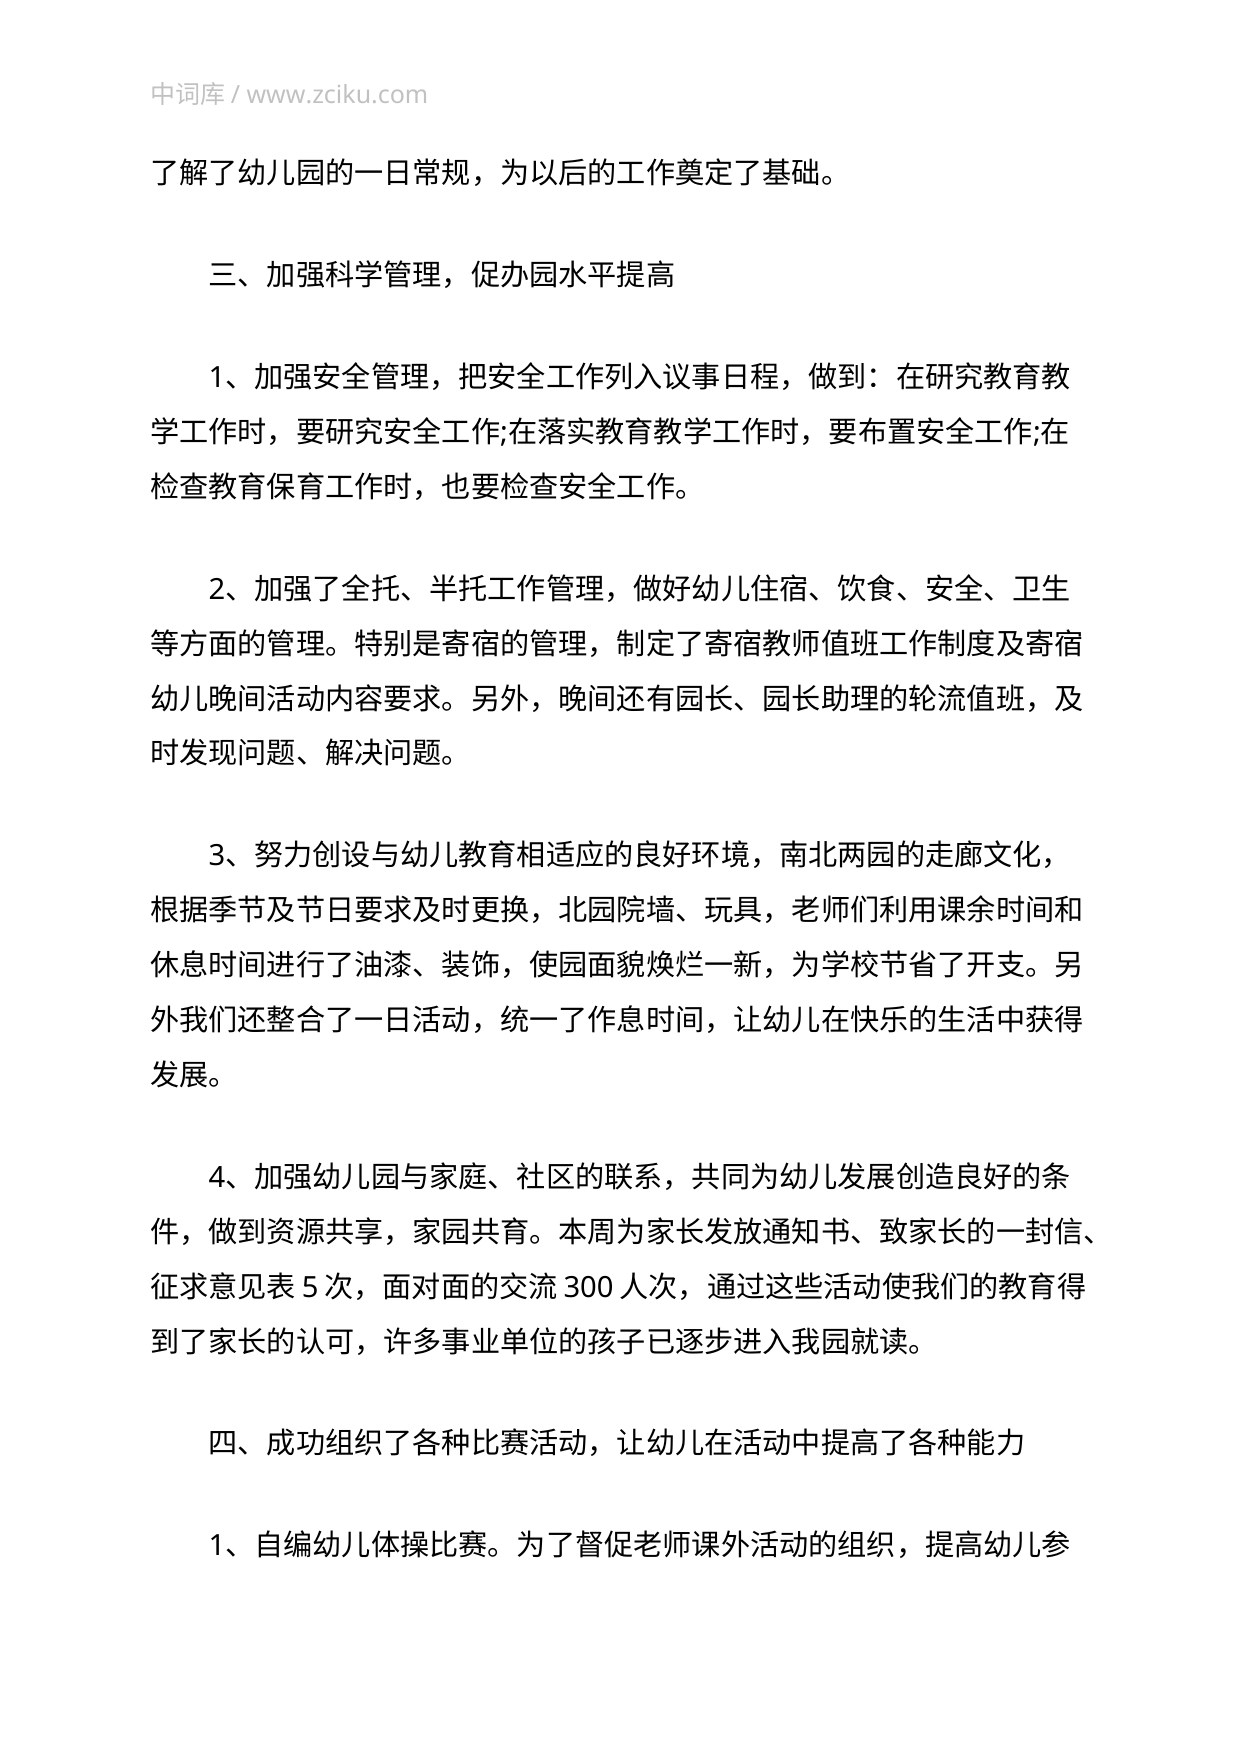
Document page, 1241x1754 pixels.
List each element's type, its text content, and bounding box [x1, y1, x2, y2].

text 3、努力创设与幼儿教育相适应的良好环境，南北两园的走廊文化，根据季节及节日要求及时更换，北园院墙、玩具，老师们利用课余时间和休息时间进行了油漆、装饰，使园面貌焕烂一新，为学校节省了开支。另外我们还整合了一日活动，统一了作息时间，让幼儿在快乐的生活中获得发展。 [150, 832, 1090, 1094]
text 4、加强幼儿园与家庭、社区的联系，共同为幼儿发展创造良好的条件，做到资源共享，家园共育。本周为家长发放通知书、致家长的一封信、征求意见表5次，面对面的交流300人次，通过这些活动使我们的教育得到了家长的认可，许多事业单位的孩子已逐步进入我园就读。 [150, 1153, 1090, 1361]
text 三、加强科学管理，促办园水平提高 [150, 252, 1090, 294]
text 2、加强了全托、半托工作管理，做好幼儿住宿、饮食、安全、卫生等方面的管理。特别是寄宿的管理，制定了寄宿教师值班工作制度及寄宿幼儿晚间活动内容要求。另外，晚间还有园长、园长助理的轮流值班，及时发现问题、解决问题。 [150, 565, 1090, 772]
text 四、成功组织了各种比赛活动，让幼儿在活动中提高了各种能力 [150, 1420, 1090, 1462]
text 1、加强安全管理，把安全工作列入议事日程，做到：在研究教育教学工作时，要研究安全工作;在落实教育教学工作时，要布置安全工作;在检查教育保育工作时，也要检查安全工作。 [150, 353, 1090, 506]
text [150, 1522, 1090, 1564]
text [150, 150, 1090, 192]
